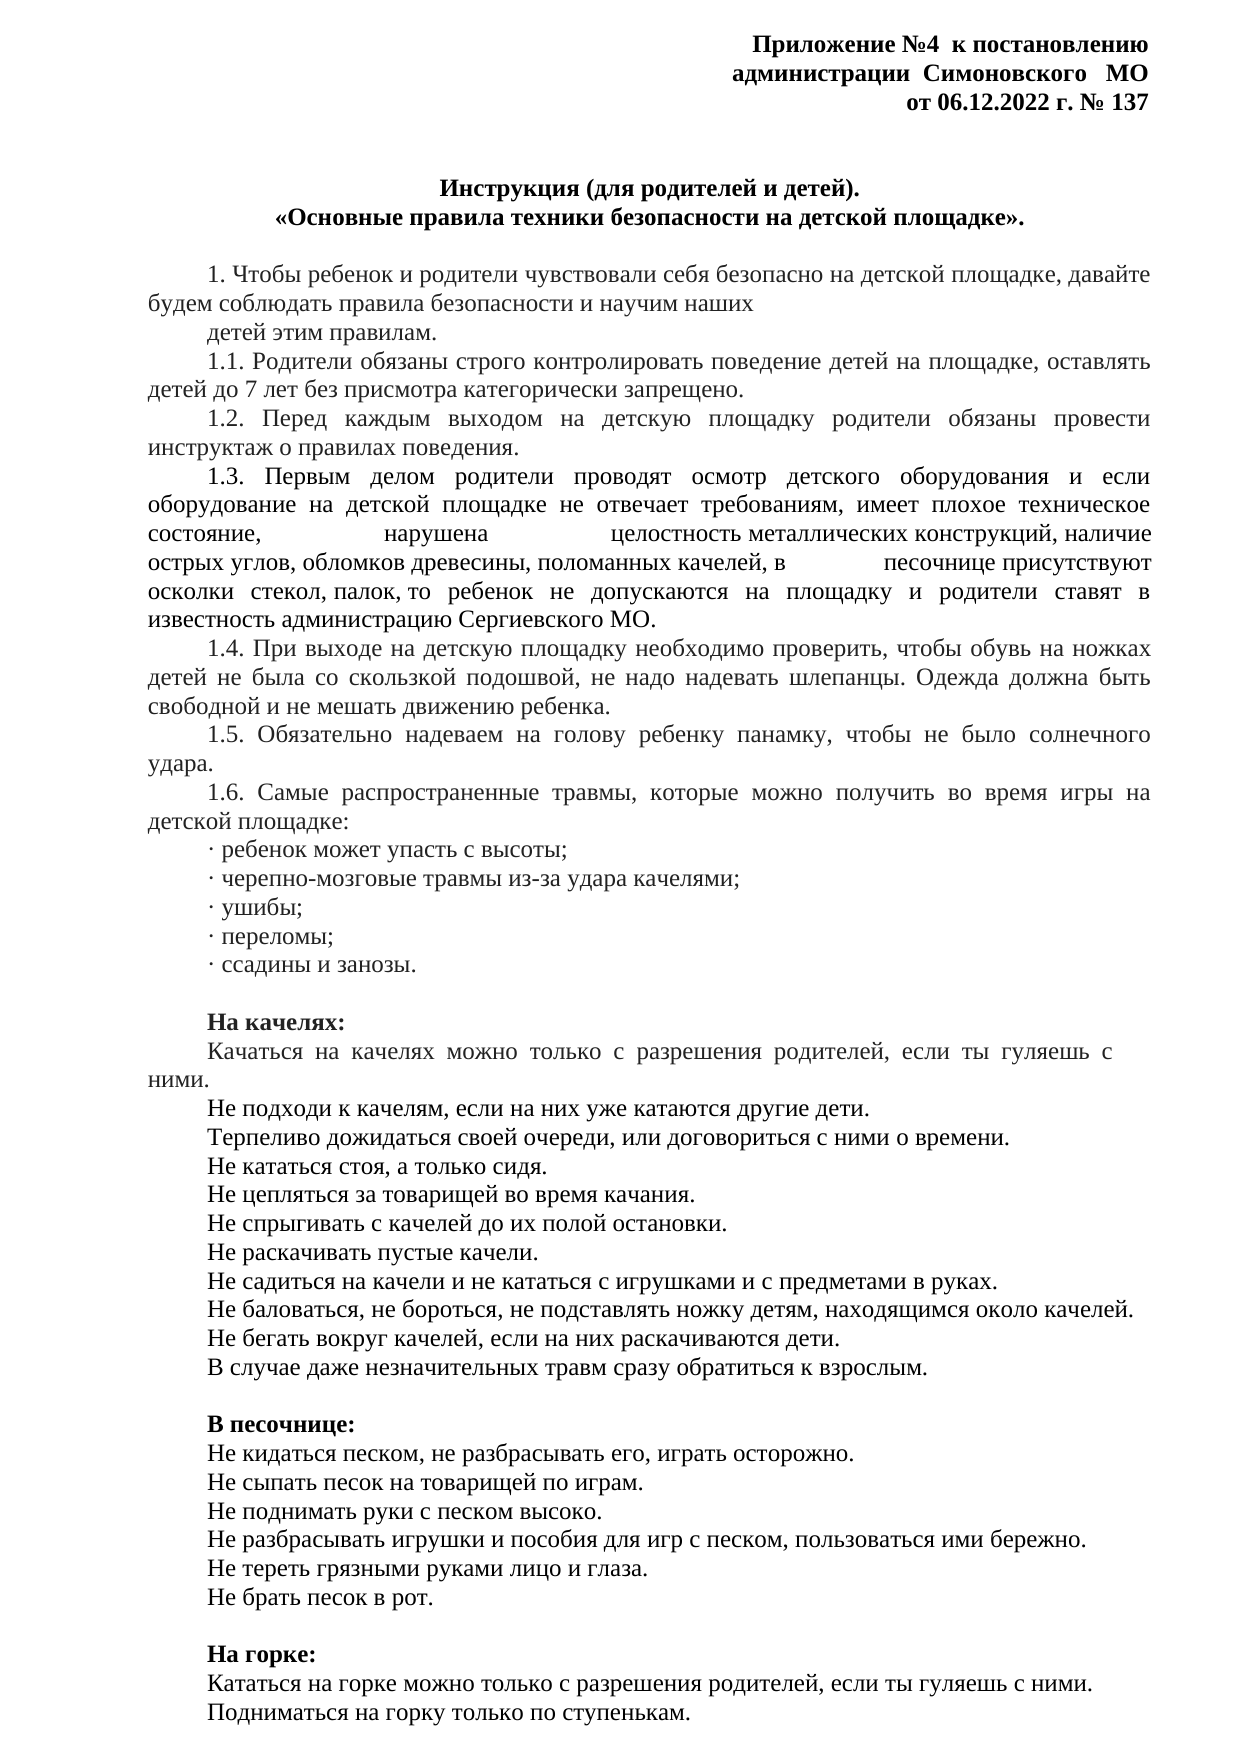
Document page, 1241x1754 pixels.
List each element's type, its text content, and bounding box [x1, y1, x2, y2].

text Не спрыгивать с качелей до их полой остановки. [148, 1208, 1152, 1237]
text 1.1. Родители обязаны строго контролировать поведение детей на площадке, оставлять детей до 7 лет без присмотра категорически запрещено. [148, 346, 1152, 403]
text Инструкция (для родителей и детей). [148, 173, 1152, 202]
text Качаться на качелях можно только с разрешения родителей, если ты гуляешь с ними. [148, 1036, 1114, 1093]
text от 06.12.2022 г. № 137 [148, 87, 1149, 116]
text Терпеливо дожидаться своей очереди, или договориться с ними о времени. [148, 1122, 1152, 1151]
text Не поднимать руки с песком высоко. [148, 1496, 1152, 1524]
text На качелях: [148, 1007, 1114, 1036]
text Не цепляться за товарищей во время качания. [148, 1179, 1152, 1208]
text · переломы; [148, 921, 1114, 949]
text · черепно-мозговые травмы из-за удара качелями; [148, 863, 1114, 892]
text 1. Чтобы ребенок и родители чувствовали себя безопасно на детской площадке, давайте будем соблюдать правила безопасности и научим наших [148, 259, 1152, 317]
text 1.5. Обязательно надеваем на голову ребенку панамку, чтобы не было солнечного удара. [148, 719, 1152, 777]
text 1.2. Перед каждым выходом на детскую площадку родители обязаны провести инструктаж о правилах поведения. [148, 403, 1152, 461]
text В случае даже незначительных травм сразу обратиться к взрослым. [148, 1352, 1152, 1381]
text Не раскачивать пустые качели. [148, 1237, 1152, 1266]
text Не кидаться песком, не разбрасывать его, играть осторожно. [148, 1438, 1152, 1467]
text «Основные правила техники безопасности на детской площадке». [148, 202, 1152, 231]
text Не садиться на качели и не кататься с игрушками и с предметами в руках. [148, 1266, 1152, 1294]
text Не брать песок в рот. [148, 1582, 1152, 1611]
text Не подходи к качелям, если на них уже катаются другие дети. [148, 1093, 1152, 1122]
text Не баловаться, не бороться, не подставлять ножку детям, находящимся около качелей. [148, 1294, 1152, 1323]
text 1.3. Первым делом родители проводят осмотр детского оборудования и если оборудование на детской площадке не отвечает требованиям, имеет плохое техническое состояние, нарушена целостность металлических конструкций, наличие острых углов, обломков древесины, поломанных качелей, в песочнице присутствуют осколки стекол, палок, то ребенок не допускаются на площадку и родители ставят в известность администрацию Сергиевского МО. [148, 461, 1152, 633]
list В песочнице: [148, 1409, 1152, 1438]
text · ушибы; [148, 892, 1114, 921]
text Не бегать вокруг качелей, если на них раскачиваются дети. [148, 1323, 1152, 1352]
text Приложение №4 к постановлению [148, 29, 1149, 58]
text Подниматься на горку только по ступенькам. [148, 1697, 1152, 1726]
text Не разбрасывать игрушки и пособия для игр с песком, пользоваться ими бережно. [148, 1524, 1152, 1553]
text 1.4. При выходе на детскую площадку необходимо проверить, чтобы обувь на ножках детей не была со скользкой подошвой, не надо надевать шлепанцы. Одежда должна быть свободной и не мешать движению ребенка. [148, 633, 1152, 719]
text 1.6. Самые распространенные травмы, которые можно получить во время игры на детской площадке: [148, 777, 1152, 834]
text детей этим правилам. [148, 317, 1152, 346]
text Не сыпать песок на товарищей по играм. [148, 1467, 1152, 1496]
text Кататься на горке можно только с разрешения родителей, если ты гуляешь с ними. [148, 1668, 1152, 1697]
text администрации Симоновского МО [148, 58, 1149, 87]
text На горке: [148, 1639, 1152, 1668]
text · ссадины и занозы. [148, 949, 1114, 978]
text · ребенок может упасть с высоты; [148, 834, 1114, 863]
text Не тереть грязными руками лицо и глаза. [148, 1553, 1152, 1582]
text Не кататься стоя, а только сидя. [148, 1151, 1152, 1179]
